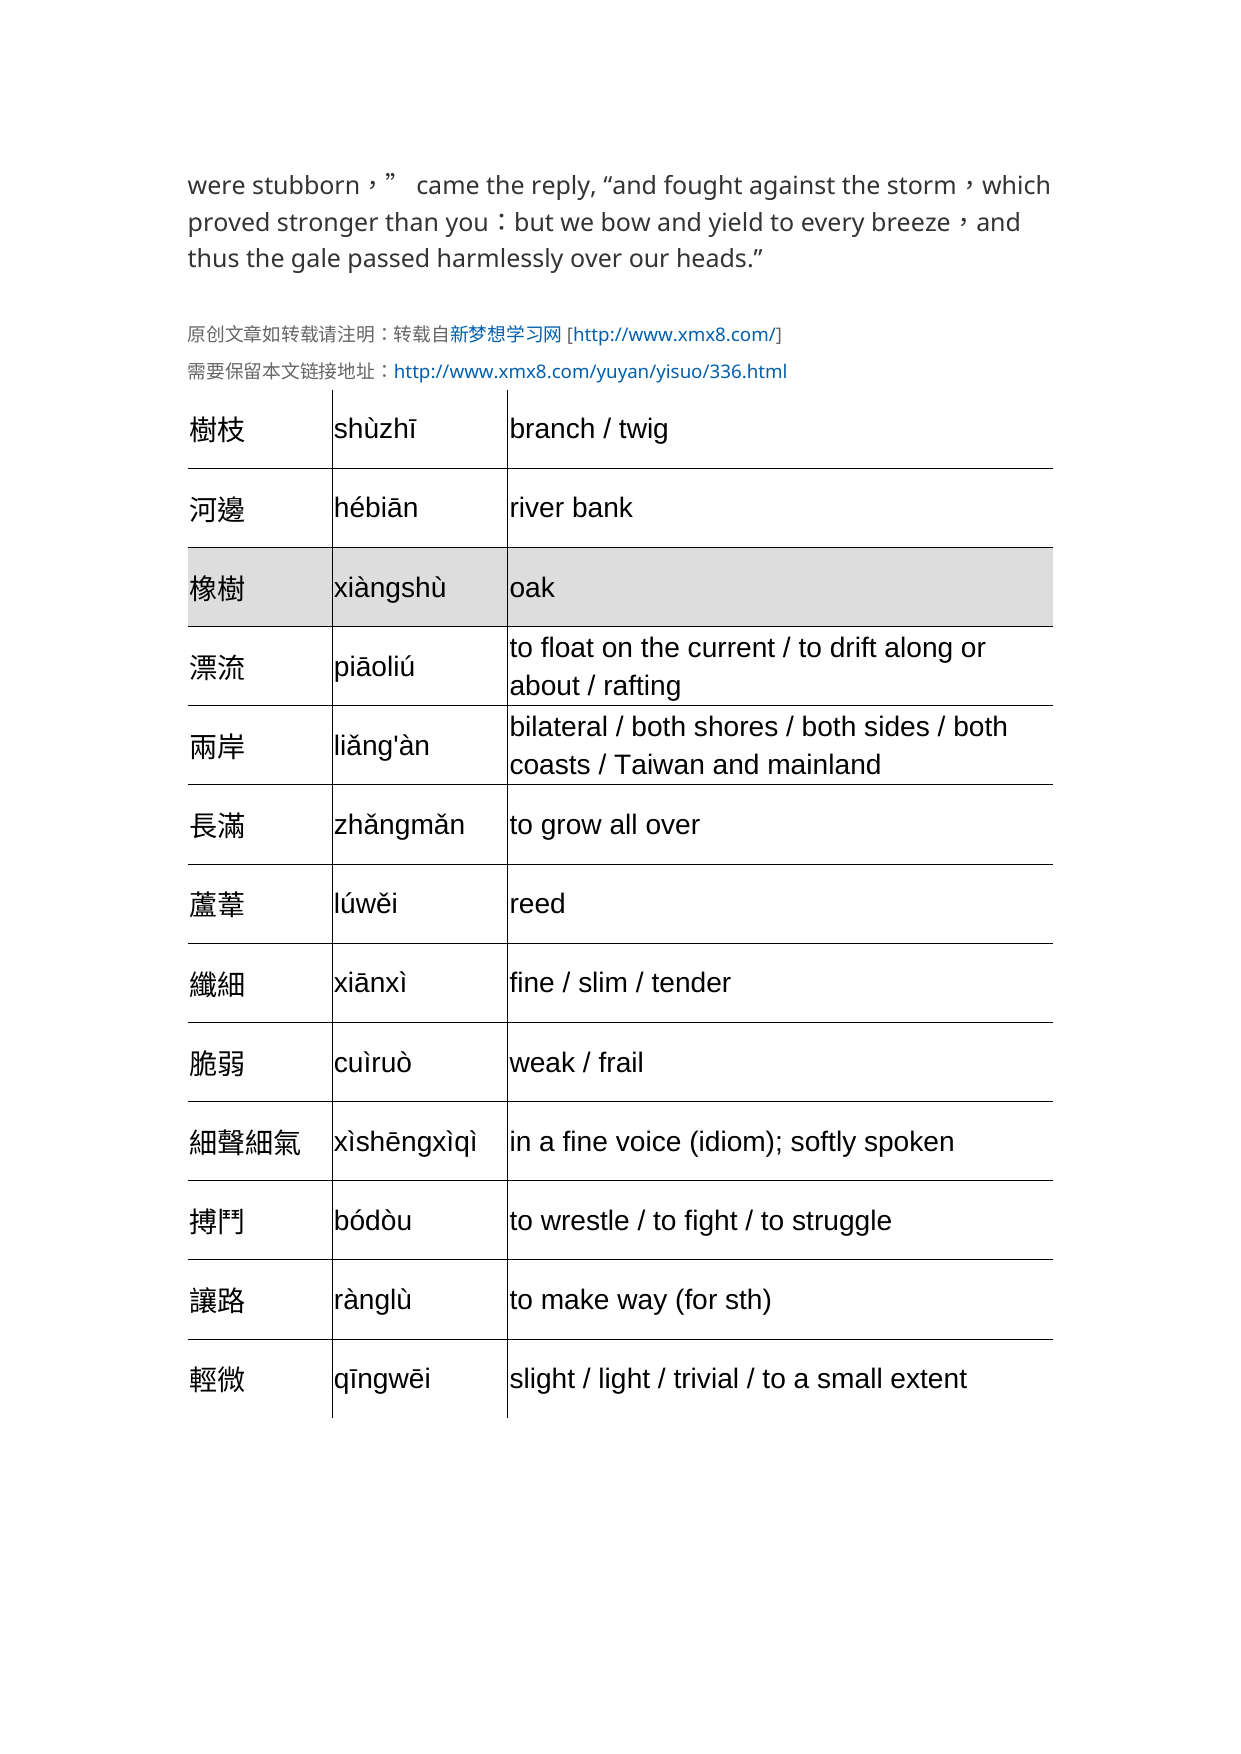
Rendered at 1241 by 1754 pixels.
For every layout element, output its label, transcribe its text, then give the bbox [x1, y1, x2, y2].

table_header branch / twig [508, 390, 1053, 468]
table_cell 蘆葦 [188, 865, 332, 943]
table_cell zhǎngmǎn [333, 785, 507, 863]
table_cell qīngwēi [333, 1340, 507, 1418]
table_cell to make way (for sth) [508, 1260, 1053, 1338]
table_cell 河邊 [188, 469, 332, 547]
text 原创文章如转载请注明：转载自新梦想学习网 [http://www.xmx8.com/] 需要保留本文链接地址：http://www.xmx8.com/yuyan/yisuo/336.html [187, 314, 1053, 389]
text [187, 164, 1053, 277]
table_cell 搏鬥 [188, 1181, 332, 1259]
table_cell 兩岸 [188, 706, 332, 784]
table_cell to grow all over [508, 785, 1053, 863]
table_cell lúwěi [333, 865, 507, 943]
table_cell 纖細 [188, 944, 332, 1022]
table_cell 輕微 [188, 1340, 332, 1418]
table_cell 橡樹 [188, 548, 332, 626]
table_cell 漂流 [188, 627, 332, 705]
table_cell 細聲細氣 [188, 1102, 332, 1180]
table_cell 讓路 [188, 1260, 332, 1338]
table_cell to wrestle / to fight / to struggle [508, 1181, 1053, 1259]
table_header shùzhī [333, 390, 507, 468]
table_cell river bank [508, 469, 1053, 547]
table_cell cuìruò [333, 1023, 507, 1101]
table_cell rànglù [333, 1260, 507, 1338]
table_cell piāoliú [333, 627, 507, 705]
table_cell to float on the current / to drift along or about / rafting [508, 627, 1053, 705]
table_cell bilateral / both shores / both sides / both coasts / Taiwan and mainland [508, 706, 1053, 784]
table_cell xiānxì [333, 944, 507, 1022]
table_cell oak [508, 548, 1053, 626]
table_cell in a fine voice (idiom); softly spoken [508, 1102, 1053, 1180]
table_cell fine / slim / tender [508, 944, 1053, 1022]
table_cell bódòu [333, 1181, 507, 1259]
table_cell xìshēngxìqì [333, 1102, 507, 1180]
table_header 樹枝 [188, 390, 332, 468]
table_cell 長滿 [188, 785, 332, 863]
table_cell hébiān [333, 469, 507, 547]
table_cell reed [508, 865, 1053, 943]
table_cell xiàngshù [333, 548, 507, 626]
table_cell slight / light / trivial / to a small extent [508, 1340, 1053, 1418]
table_cell 脆弱 [188, 1023, 332, 1101]
table_cell weak / frail [508, 1023, 1053, 1101]
table_cell liǎng'àn [333, 706, 507, 784]
